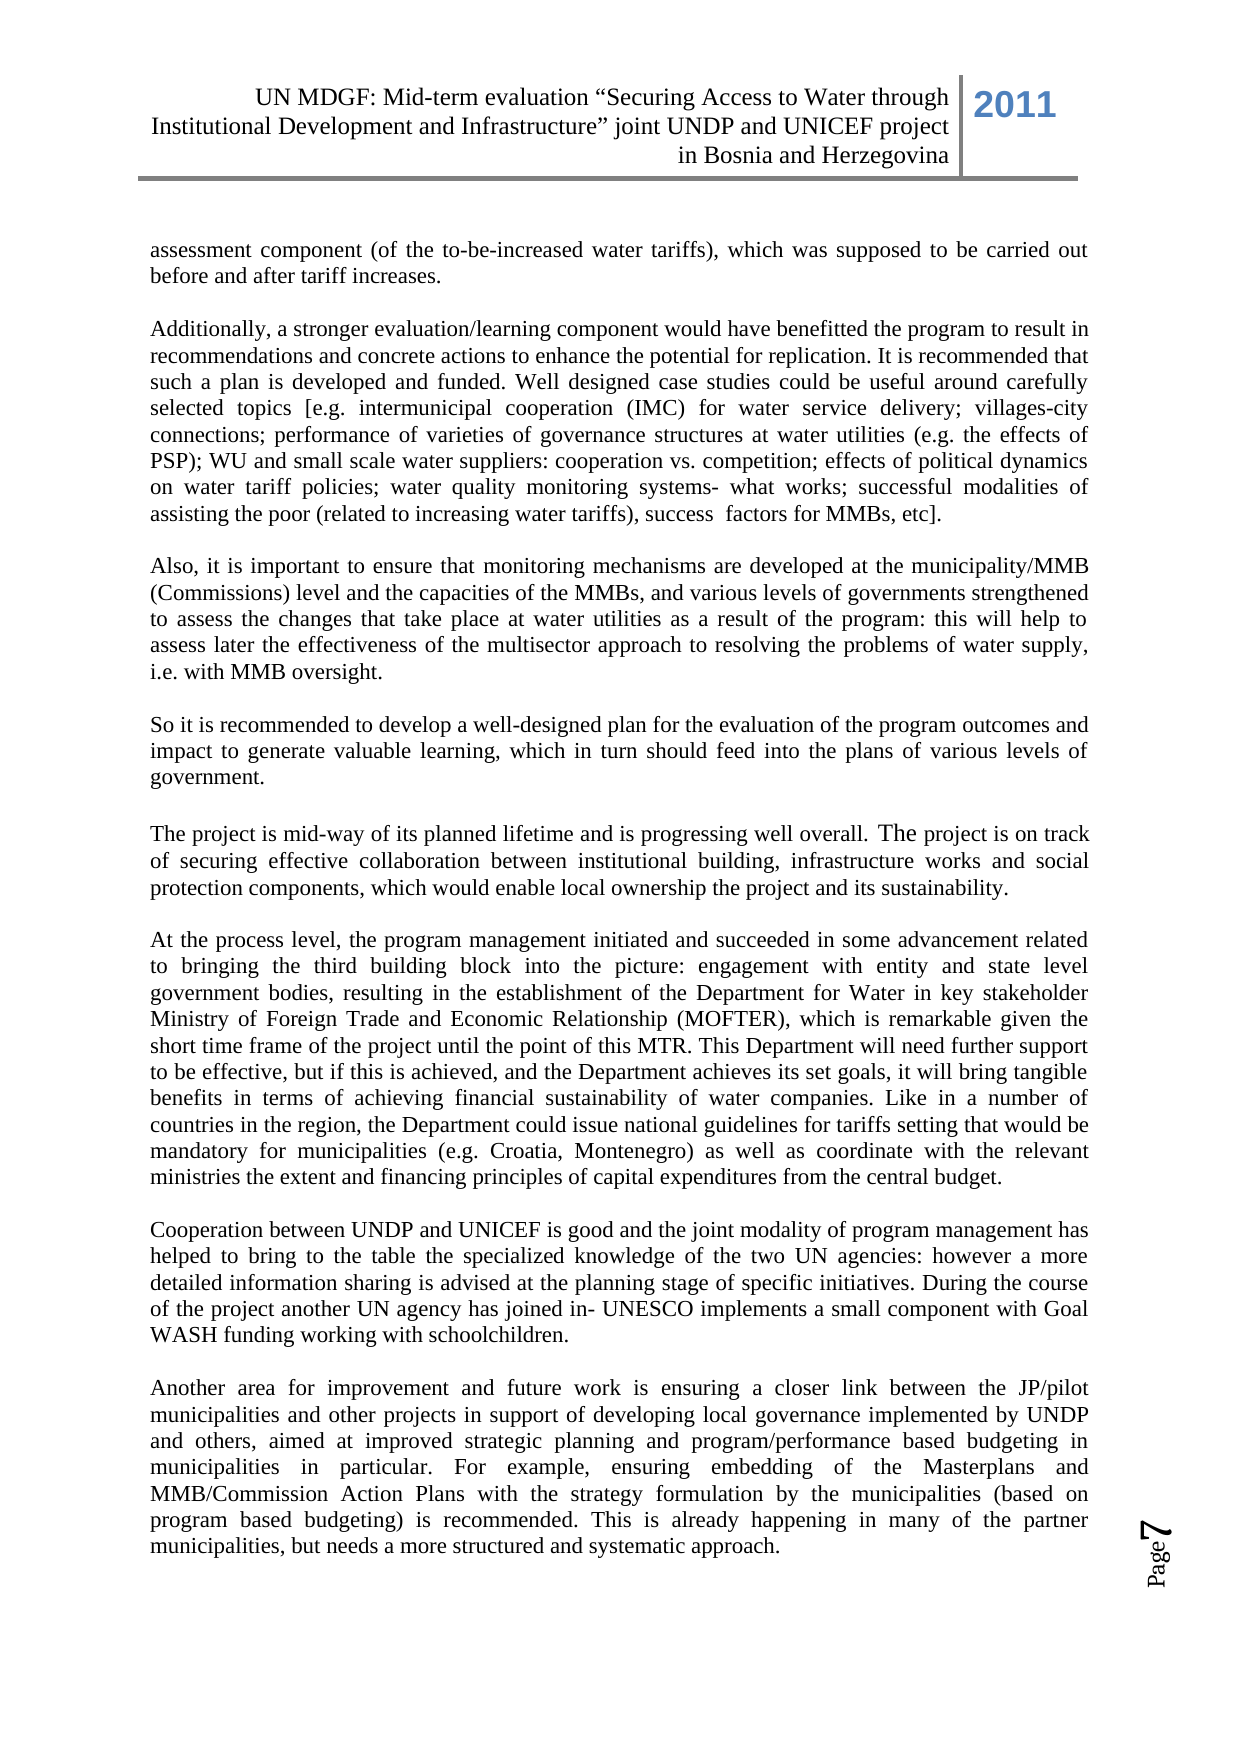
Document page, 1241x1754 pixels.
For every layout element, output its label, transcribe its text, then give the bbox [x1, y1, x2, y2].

text Cooperation between UNDP and UNICEF is good and the joint modality of program management has helped to bring to the table the specialized knowledge of the two UN agencies: however a more detailed information sharing is advised at the planning stage of specific initiatives. During the course of the project another UN agency has joined in- UNESCO implements a small component with Goal WASH funding working with schoolchildren. [150, 1216, 1090, 1348]
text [150, 236, 1090, 289]
text The project is mid-way of its planned lifetime and is progressing well overall. The project is on track of securing effective collaboration between institutional building, infrastructure works and social protection components, which would enable local ownership the project and its sustainability. [150, 818, 1090, 900]
text Additionally, a stronger evaluation/learning component would have benefitted the program to result in recommendations and concrete actions to enhance the potential for replication. It is recommended that such a plan is developed and funded. Well designed case studies could be useful around carefully selected topics [e.g. intermunicipal cooperation (IMC) for water service delivery; villages-city connections; performance of varieties of governance structures at water utilities (e.g. the effects of PSP); WU and small scale water suppliers: cooperation vs. competition; effects of political dynamics on water tariff policies; water quality monitoring systems- what works; successful modalities of assisting the poor (related to increasing water tariffs), success factors for MMBs, etc]. [150, 315, 1090, 526]
text Another area for improvement and future work is ensuring a closer link between the JP/pilot municipalities and other projects in support of developing local governance implemented by UNDP and others, aimed at improved strategic planning and program/performance based budgeting in municipalities in particular. For example, ensuring embedding of the Masterplans and MMB/Commission Action Plans with the strategy formulation by the municipalities (based on program based budgeting) is recommended. This is already happening in many of the partner municipalities, but needs a more structured and systematic approach. [150, 1374, 1090, 1559]
text Also, it is important to ensure that monitoring mechanisms are developed at the municipality/MMB (Commissions) level and the capacities of the MMBs, and various levels of governments strengthened to assess the changes that take place at water utilities as a result of the program: this will help to assess later the effectiveness of the multisector approach to resolving the problems of water supply, i.e. with MMB oversight. [150, 552, 1090, 684]
text So it is recommended to develop a well-designed plan for the evaluation of the program outcomes and impact to generate valuable learning, which in turn should feed into the plans of various levels of government. [150, 711, 1090, 790]
text At the process level, the program management initiated and succeeded in some advancement related to bringing the third building block into the picture: engagement with entity and state level government bodies, resulting in the establishment of the Department for Water in key stakeholder Ministry of Foreign Trade and Economic Relationship (MOFTER), which is remarkable given the short time frame of the project until the point of this MTR. This Department will need further support to be effective, but if this is achieved, and the Department achieves its set goals, it will bring tangible benefits in terms of achieving financial sustainability of water companies. Like in a number of countries in the region, the Department could issue national guidelines for tariffs setting that would be mandatory for municipalities (e.g. Croatia, Montenegro) as well as coordinate with the relevant ministries the extent and financing principles of capital expenditures from the central budget. [150, 926, 1090, 1190]
